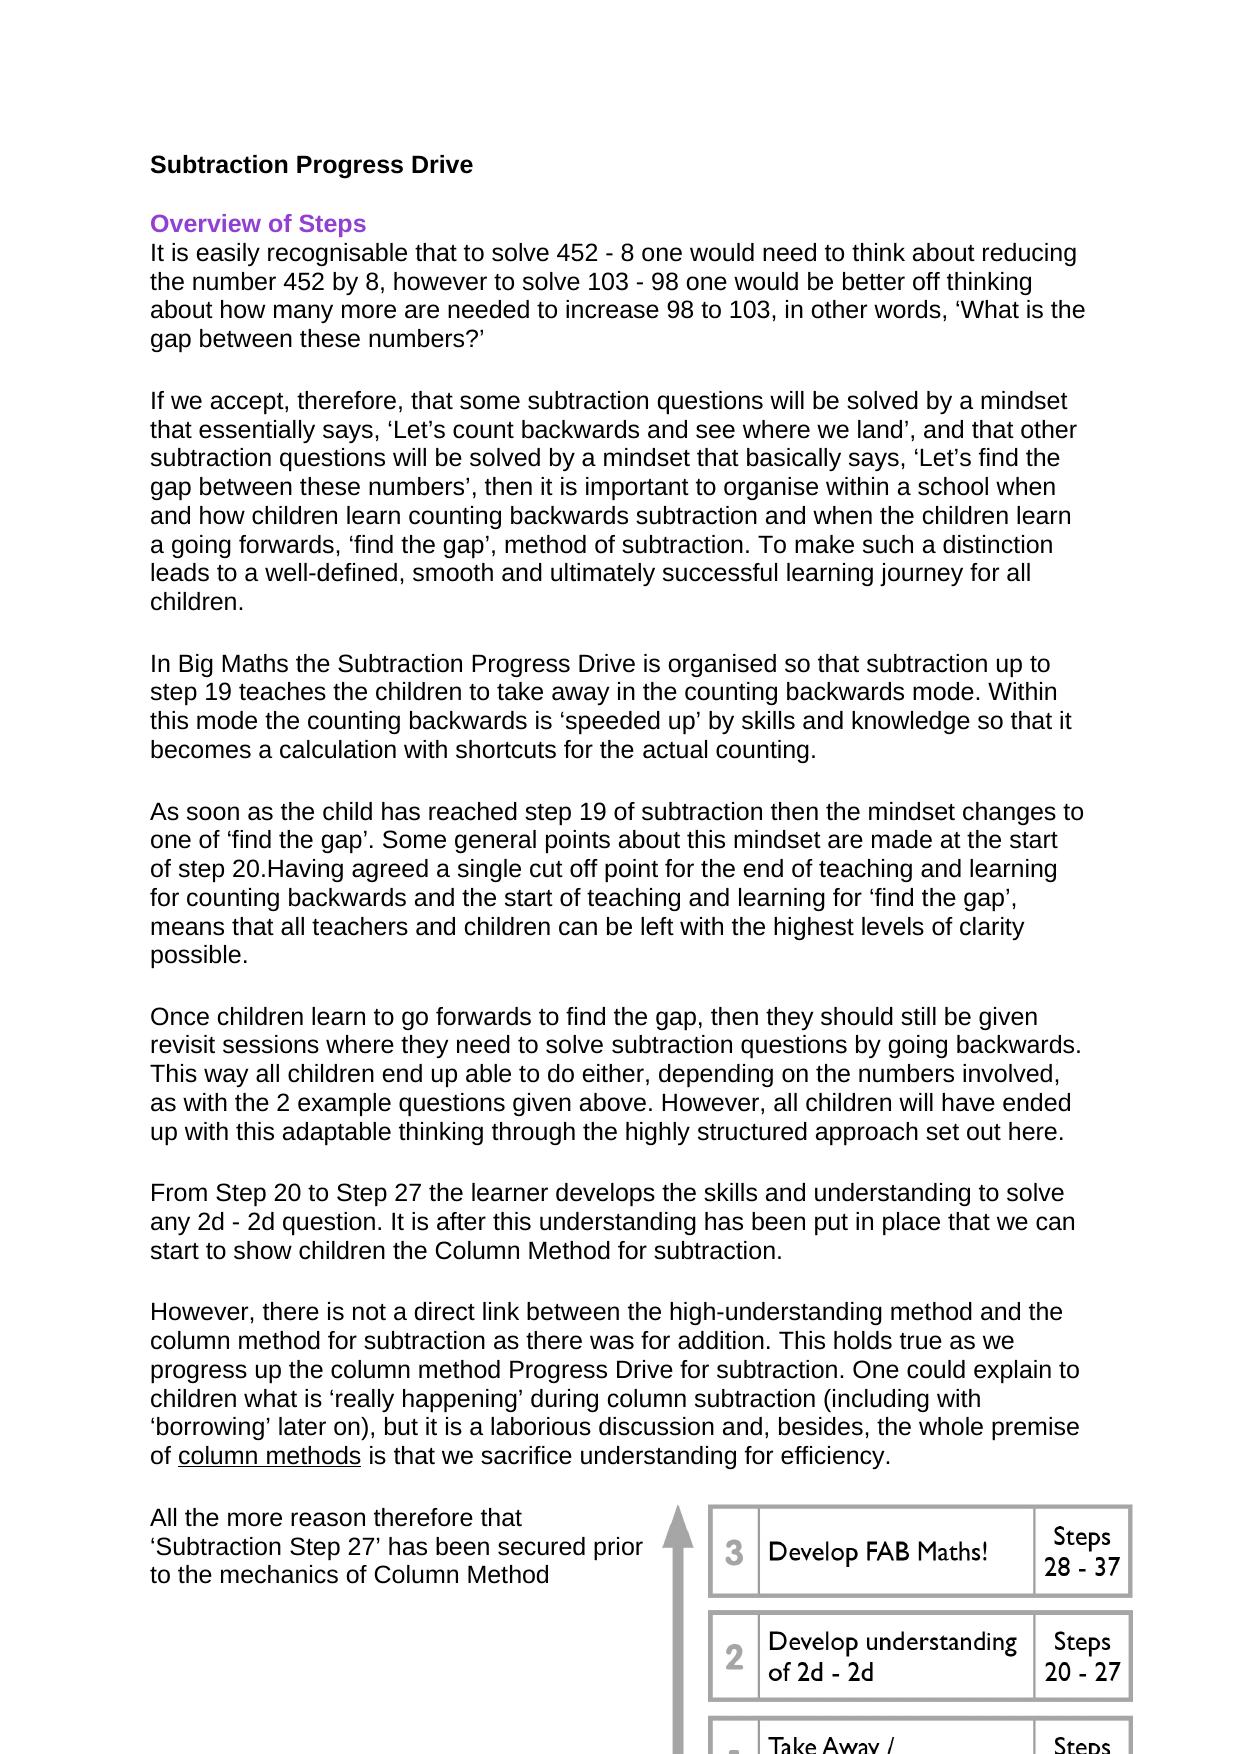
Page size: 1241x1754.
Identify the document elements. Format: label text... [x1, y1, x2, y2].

subtitle Subtraction Progress Drive [150, 150, 1090, 179]
text It is easily recognisable that to solve 452 - 8 one would need to think about reducing the number 452 by 8, however to solve 103 - 98 one would be better off thinking about how many more are needed to increase 98 to 103, in other words, ‘What is the gap between these numbers?’ [150, 238, 1090, 353]
text However, there is not a direct link between the high-understanding method and the column method for subtraction as there was for addition. This holds true as we progress up the column method Progress Drive for subtraction. One could explain to children what is ‘really happening’ during column subtraction (including with ‘borrowing’ later on), but it is a laborious discussion and, besides, the whole premise of column methods is that we sacrifice understanding for efficiency. [150, 1297, 1090, 1470]
text In Big Maths the Subtraction Progress Drive is organised so that subtraction up to step 19 teaches the children to take away in the counting backwards mode. Within this mode the counting backwards is ‘speeded up’ by skills and knowledge so that it becomes a calculation with shortcuts for the actual counting. [150, 649, 1090, 764]
text From Step 20 to Step 27 the learner develops the skills and understanding to solve any 2d - 2d question. It is after this understanding has been put in place that we can start to show children the Column Method for subtraction. [150, 1178, 1090, 1264]
text Once children learn to go forwards to find the gap, then they should still be given revisit sessions where they need to solve subtraction questions by going backwards. This way all children end up able to do either, depending on the numbers involved, as with the 2 example questions given above. However, all children will have ended up with this adaptable thinking through the highly structured approach set out here. [150, 1002, 1090, 1146]
picture [662, 1502, 1133, 1754]
text As soon as the child has reached step 19 of subtraction then the mindset changes to one of ‘find the gap’. Some general points about this mindset are made at the start of step 20.Having agreed a single cut off point for the end of teaching and learning for counting backwards and the start of teaching and learning for ‘find the gap’, means that all teachers and children can be left with the highest levels of clarity possible. [150, 796, 1090, 969]
text If we accept, therefore, that some subtraction questions will be solved by a mindset that essentially says, ‘Let’s count backwards and see where we land’, and that other subtraction questions will be solved by a mindset that basically says, ‘Let’s find the gap between these numbers’, then it is important to organise within a school when and how children learn counting backwards subtraction and when the children learn a going forwards, ‘find the gap’, method of subtraction. To make such a distinction leads to a well-defined, smooth and ultimately successful learning journey for all children. [150, 386, 1090, 616]
subtitle Overview of Steps [150, 209, 1090, 238]
